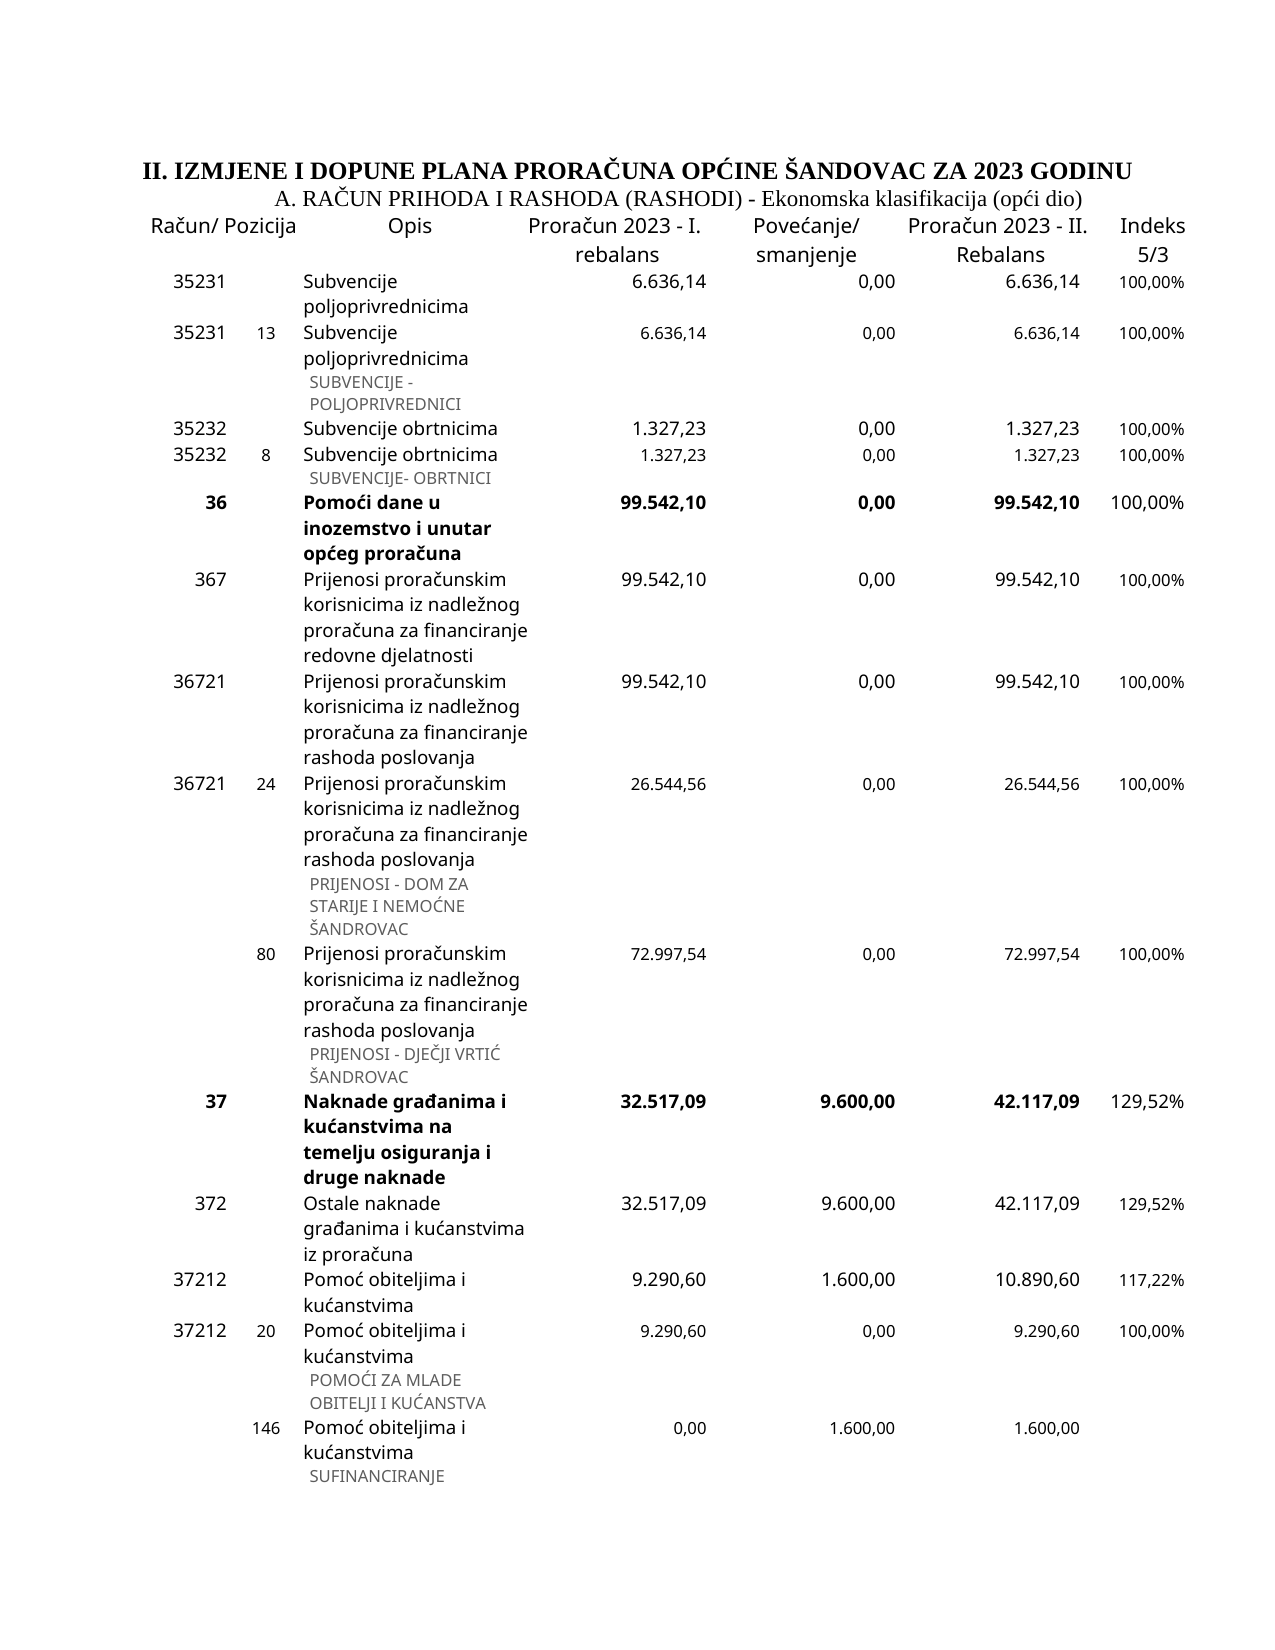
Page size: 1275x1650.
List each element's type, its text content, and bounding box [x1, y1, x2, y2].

text 36721 Prijenosi proračunskim 99.542,10 0,00 99.542,10 100,00% [30, 668, 1245, 694]
text proračuna za financiranje [30, 719, 1245, 745]
text 37212 Pomoć obiteljima i 9.290,60 1.600,00 10.890,60 117,22% [30, 1267, 1245, 1292]
text 146 Pomoć obiteljima i 0,00 1.600,00 1.600,00 [30, 1414, 1245, 1439]
text 372 Ostale naknade 32.517,09 9.600,00 42.117,09 129,52% [30, 1190, 1245, 1216]
text 36721 24 Prijenosi proračunskim 26.544,56 0,00 26.544,56 100,00% [30, 770, 1245, 796]
text redovne djelatnosti [30, 643, 1245, 668]
text 37212 20 Pomoć obiteljima i 9.290,60 0,00 9.290,60 100,00% [30, 1318, 1245, 1343]
text korisnicima iz nadležnog [30, 966, 1245, 991]
text rashoda poslovanja [30, 745, 1245, 770]
text proračuna za financiranje [30, 617, 1245, 643]
text 80 Prijenosi proračunskim 72.997,54 0,00 72.997,54 100,00% [30, 940, 1245, 966]
text POMOĆI ZA MLADE [30, 1369, 1245, 1391]
text proračuna za financiranje [30, 991, 1245, 1017]
text 367 Prijenosi proračunskim 99.542,10 0,00 99.542,10 100,00% [30, 566, 1245, 592]
text kućanstvima [30, 1292, 1245, 1318]
text STARIJE I NEMOĆNE [30, 895, 1245, 918]
text rashoda poslovanja [30, 1017, 1245, 1042]
text ŠANDROVAC [30, 1065, 1245, 1088]
text temelju osiguranja i [30, 1139, 1245, 1164]
text 35232 Subvencije obrtnicima 1.327,23 0,00 1.327,23 100,00% [30, 416, 1245, 441]
text 36 Pomoći dane u 99.542,10 0,00 99.542,10 100,00% [30, 489, 1245, 515]
text II. IZMJENE I DOPUNE PLANA PRORAČUNA OPĆINE ŠANDOVAC ZA 2023 GODINU [30, 156, 1245, 185]
text kućanstvima na [30, 1113, 1245, 1139]
text inozemstvo i unutar [30, 515, 1245, 541]
text proračuna za financiranje [30, 821, 1245, 847]
text A. RAČUN PRIHODA I RASHODA (RASHODI) - Ekonomska klasifikacija (opći dio) [30, 185, 1245, 211]
text SUBVENCIJE - [30, 370, 1245, 393]
text druge naknade [30, 1164, 1245, 1190]
text rashoda poslovanja [30, 847, 1245, 872]
text kućanstvima [30, 1343, 1245, 1369]
text PRIJENOSI - DJEČJI VRTIĆ [30, 1042, 1245, 1065]
text 35231 13 Subvencije 6.636,14 0,00 6.636,14 100,00% [30, 319, 1245, 345]
text korisnicima iz nadležnog [30, 796, 1245, 821]
text korisnicima iz nadležnog [30, 694, 1245, 719]
text OBITELJI I KUĆANSTVA [30, 1391, 1245, 1414]
text iz proračuna [30, 1241, 1245, 1267]
text 35231 Subvencije 6.636,14 0,00 6.636,14 100,00% [30, 268, 1245, 294]
text SUFINANCIRANJE [30, 1465, 1245, 1488]
text poljoprivrednicima [30, 345, 1245, 370]
text građanima i kućanstvima [30, 1216, 1245, 1241]
text 37 Naknade građanima i 32.517,09 9.600,00 42.117,09 129,52% [30, 1088, 1245, 1113]
text Račun/ Pozicija Opis Proračun 2023 - I. Povećanje/ Proračun 2023 - II. Indeks [30, 211, 1245, 240]
text 35232 8 Subvencije obrtnicima 1.327,23 0,00 1.327,23 100,00% [30, 441, 1245, 467]
text rebalans smanjenje Rebalans 5/3 [30, 240, 1245, 268]
text ŠANDROVAC [30, 918, 1245, 940]
text korisnicima iz nadležnog [30, 592, 1245, 617]
text općeg proračuna [30, 541, 1245, 566]
text poljoprivrednicima [30, 294, 1245, 319]
text kućanstvima [30, 1439, 1245, 1465]
text SUBVENCIJE- OBRTNICI [30, 467, 1245, 489]
text POLJOPRIVREDNICI [30, 393, 1245, 416]
text PRIJENOSI - DOM ZA [30, 872, 1245, 895]
